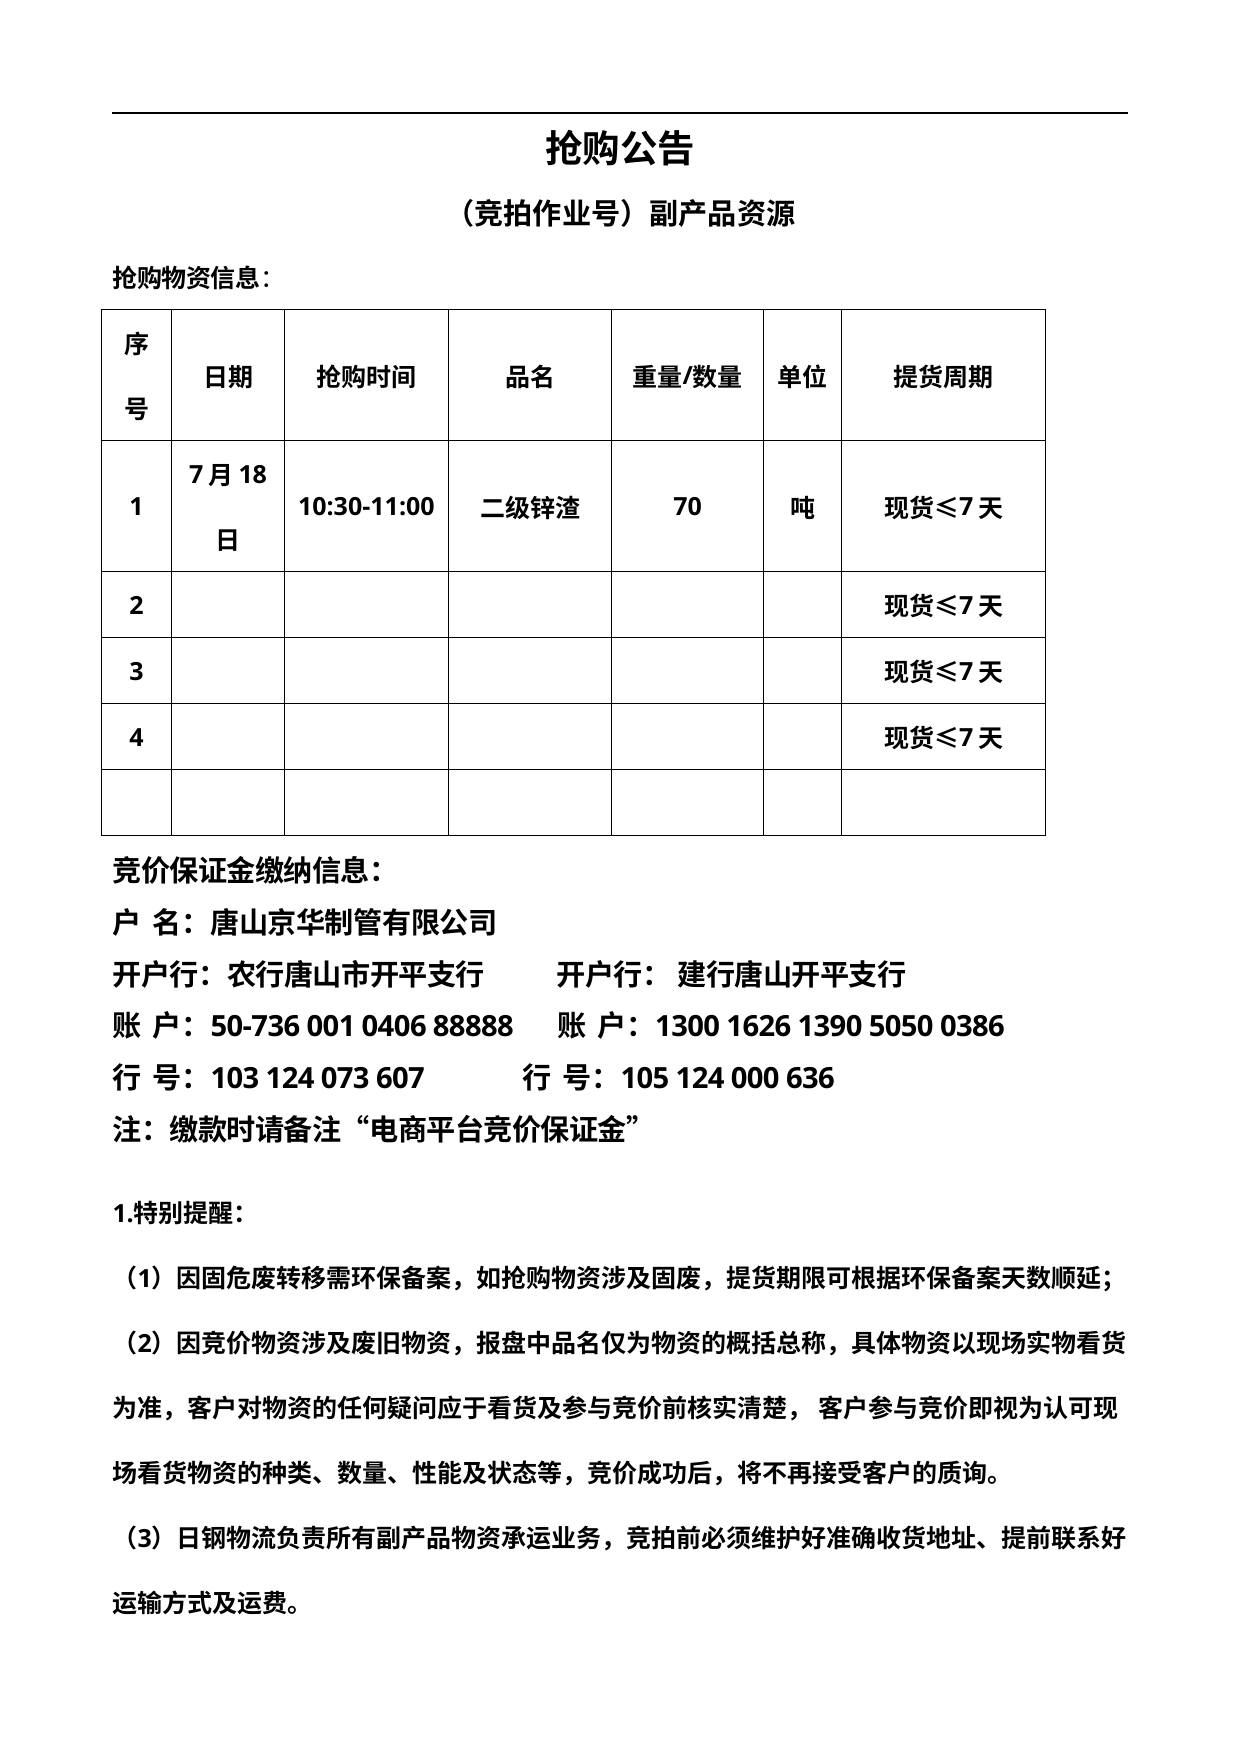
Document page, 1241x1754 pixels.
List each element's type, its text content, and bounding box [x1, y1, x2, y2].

table_header 单位 [764, 310, 841, 440]
table_cell [172, 704, 284, 769]
table_cell [102, 770, 171, 835]
table_cell 10:30-11:00 [285, 441, 448, 571]
table_cell [449, 572, 611, 637]
table_cell [612, 704, 763, 769]
table_header 品名 [449, 310, 611, 440]
table_cell [285, 770, 448, 835]
text 账 户：50-736 001 0406 88888 账 户：1300 1626 1390 5050 0386 [112, 1010, 1128, 1043]
text 开户行：农行唐山市开平支行 开户行： 建行唐山开平支行 [112, 958, 1128, 992]
table_cell [449, 638, 611, 703]
text （3）日钢物流负责所有副产品物资承运业务，竞拍前必须维护好准确收货地址、提前联系好运输方式及运费。 [112, 1504, 1128, 1634]
table_cell 现货≤7天 [842, 441, 1045, 571]
table_cell [285, 638, 448, 703]
text （1）因固危废转移需环保备案，如抢购物资涉及固废，提货期限可根据环保备案天数顺延； [112, 1244, 1128, 1309]
table_cell 现货≤7天 [842, 638, 1045, 703]
table_cell [764, 572, 841, 637]
table_cell [285, 704, 448, 769]
text 户 名：唐山京华制管有限公司 [112, 907, 1128, 940]
table_cell 70 [612, 441, 763, 571]
list 抢购物资信息： [112, 244, 1128, 309]
table_cell 现货≤7天 [842, 704, 1045, 769]
table_cell 3 [102, 638, 171, 703]
subtitle （竞拍作业号）副产品资源 [112, 179, 1128, 244]
table_cell 现货≤7天 [842, 572, 1045, 637]
table_cell 1 [102, 441, 171, 571]
text 行 号：103 124 073 607 行 号：105 124 000 636 [112, 1062, 1128, 1095]
text （2）因竞价物资涉及废旧物资，报盘中品名仅为物资的概括总称，具体物资以现场实物看货为准，客户对物资的任何疑问应于看货及参与竞价前核实清楚， 客户参与竞价即视为认可现场看货物资的种类、数量、性能及状态等，竞价成功后，将不再接受客户的质询。 [112, 1309, 1128, 1504]
table_cell [612, 572, 763, 637]
table_cell [612, 638, 763, 703]
table_cell [764, 638, 841, 703]
table_cell [764, 704, 841, 769]
table_cell [764, 770, 841, 835]
table_cell [285, 572, 448, 637]
table_header 重量/数量 [612, 310, 763, 440]
table_cell [449, 704, 611, 769]
table_cell [449, 770, 611, 835]
table_cell 吨 [764, 441, 841, 571]
table_cell [842, 770, 1045, 835]
table_cell 4 [102, 704, 171, 769]
table_cell [172, 770, 284, 835]
text 注：缴款时请备注“电商平台竞价保证金” [112, 1114, 1128, 1147]
text 1.特别提醒： [112, 1179, 1128, 1244]
table_cell [172, 572, 284, 637]
table_cell 二级锌渣 [449, 441, 611, 571]
table_header 提货周期 [842, 310, 1045, 440]
table_cell [612, 770, 763, 835]
text 竞价保证金缴纳信息： [112, 855, 1128, 888]
subtitle 抢购公告 [112, 114, 1128, 179]
table_header 日期 [172, 310, 284, 440]
table_cell [172, 638, 284, 703]
table_cell 2 [102, 572, 171, 637]
table_header 抢购时间 [285, 310, 448, 440]
table_header 序号 [102, 310, 171, 440]
table_cell 7月18日 [172, 441, 284, 571]
